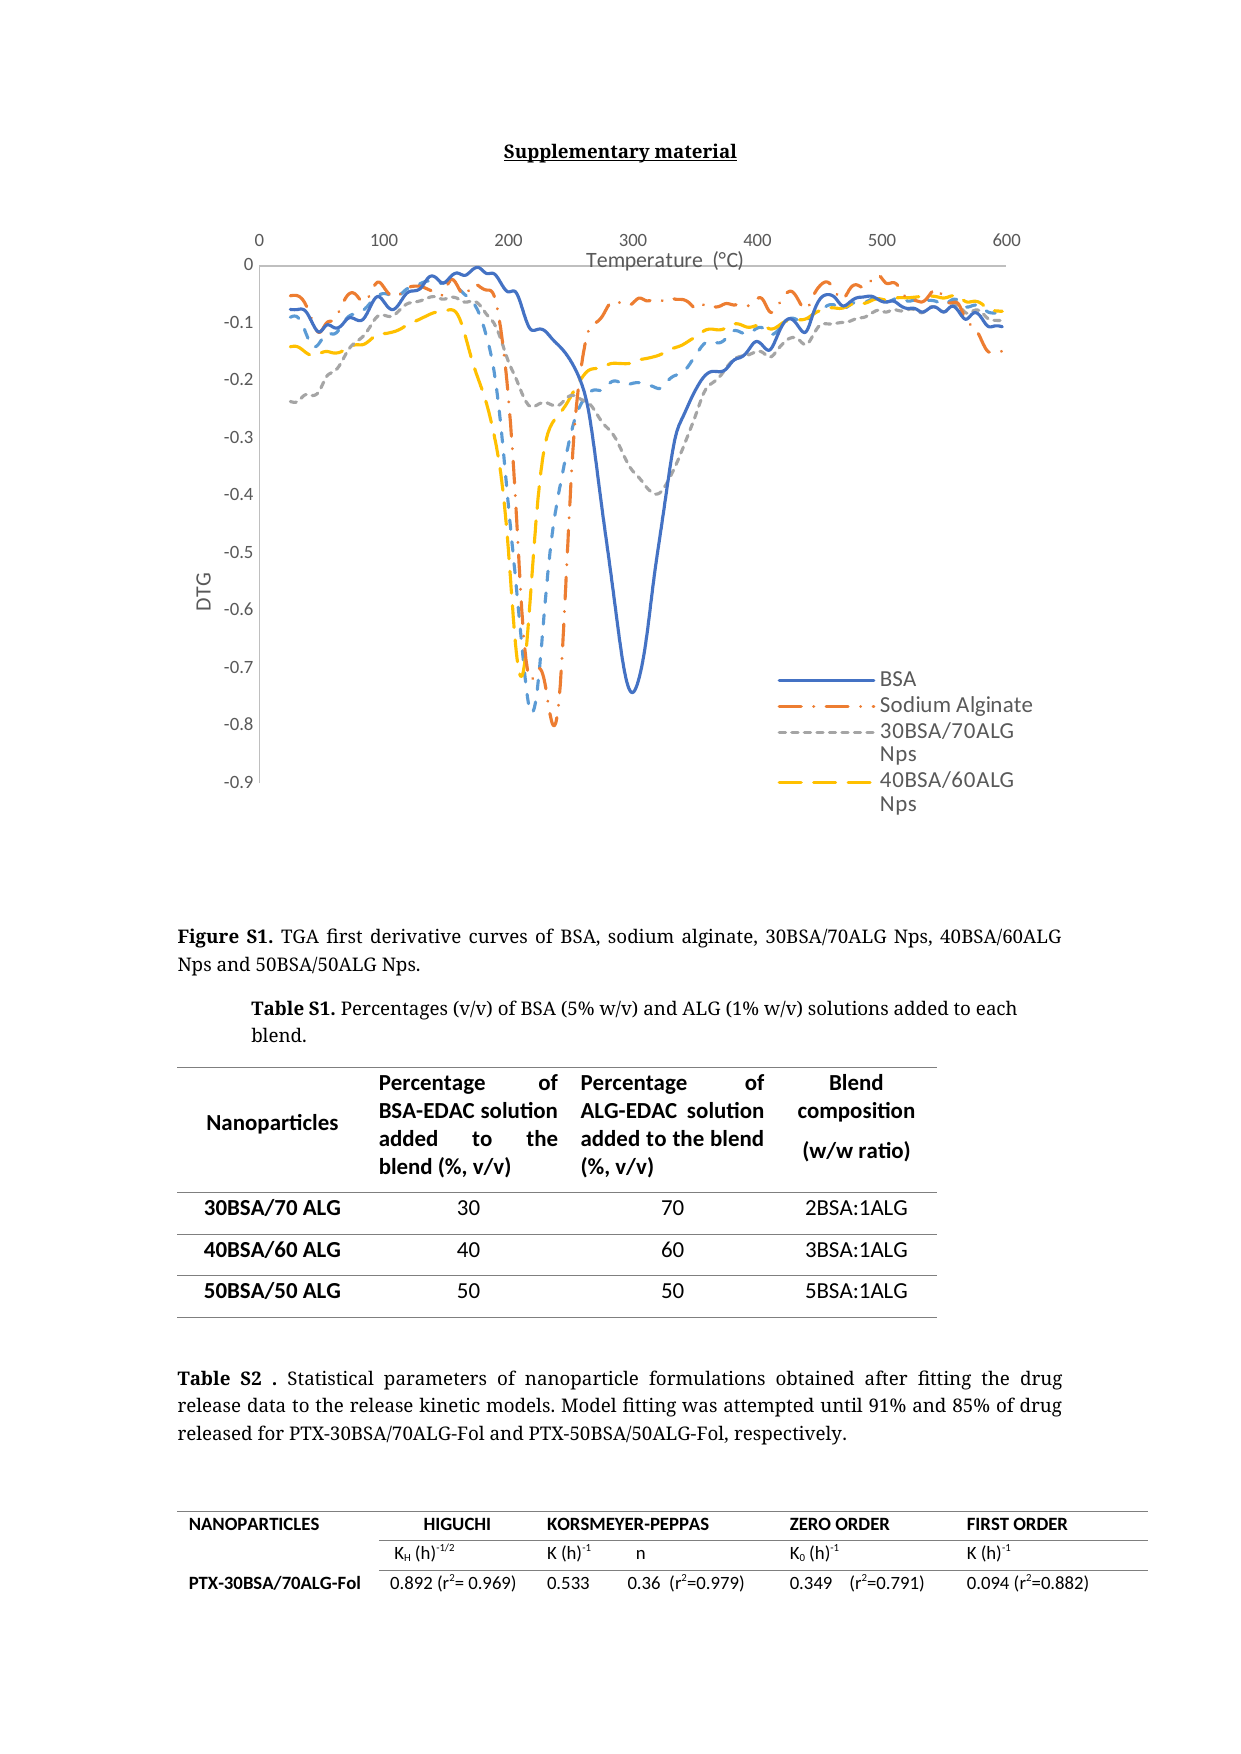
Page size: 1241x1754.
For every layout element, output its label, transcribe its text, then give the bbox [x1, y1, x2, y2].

text Table S1. Percentages (v/v) of BSA (5% w/v) and ALG (1% w/v) solutions added to each blend. [251, 995, 1063, 1048]
table_cell n [616, 1541, 778, 1570]
table_cell 30 [367, 1193, 569, 1234]
table_cell K (h)-1 [536, 1541, 616, 1570]
table_cell 50 [367, 1276, 569, 1317]
table_cell 0.36 (r2=0.979) [616, 1571, 778, 1599]
table_cell 0.349 (r2=0.791) [778, 1571, 955, 1599]
table_cell K0 (h)-1 [778, 1541, 955, 1570]
table_header Percentage of BSA-EDAC solution added to the blend (%, v/v) [367, 1068, 569, 1192]
table_cell KH (h)-1/2 [379, 1541, 536, 1570]
table_header Nanoparticles [177, 1068, 367, 1192]
table_cell 40 [367, 1235, 569, 1275]
table_cell K (h)-1 [955, 1541, 1147, 1570]
table_cell 3BSA:1ALG [776, 1235, 937, 1275]
table_cell 50 [569, 1276, 776, 1317]
table_header ZERO ORDER [778, 1512, 955, 1540]
text Figure S1. TGA first derivative curves of BSA, sodium alginate, 30BSA/70ALG Nps, 40BSA/60ALG Nps and 50BSA/50ALG Nps. [177, 923, 1063, 976]
text Supplementary material [177, 138, 1063, 164]
table_header NANOPARTICLES [177, 1512, 379, 1570]
table_header Percentage of ALG-EDAC solution added to the blend (%, v/v) [569, 1068, 776, 1192]
table_cell 0.892 (r2= 0.969) [379, 1571, 536, 1599]
table_cell 40BSA/60 ALG [177, 1235, 367, 1275]
table_header Blend composition (w/w ratio) [776, 1068, 937, 1192]
text Table S2 . Statistical parameters of nanoparticle formulations obtained after fitting the drug release data to the release kinetic models. Model fitting was attempted until 91% and 85% of drug released for PTX-30BSA/70ALG-Fol and PTX-50BSA/50ALG-Fol, respectively. [177, 1365, 1063, 1445]
table_cell 0.533 [536, 1571, 616, 1599]
table_cell 2BSA:1ALG [776, 1193, 937, 1234]
table_cell 70 [569, 1193, 776, 1234]
table_cell 30BSA/70 ALG [177, 1193, 367, 1234]
table_cell 50BSA/50 ALG [177, 1276, 367, 1317]
table_cell 5BSA:1ALG [776, 1276, 937, 1317]
table_cell 60 [569, 1235, 776, 1275]
table_header KORSMEYER-PEPPAS [536, 1512, 778, 1540]
table_header FIRST ORDER [955, 1512, 1147, 1540]
table_cell PTX-30BSA/70ALG-Fol [177, 1570, 379, 1599]
table_cell 0.094 (r2=0.882) [955, 1571, 1147, 1599]
table_header HIGUCHI [379, 1512, 536, 1540]
